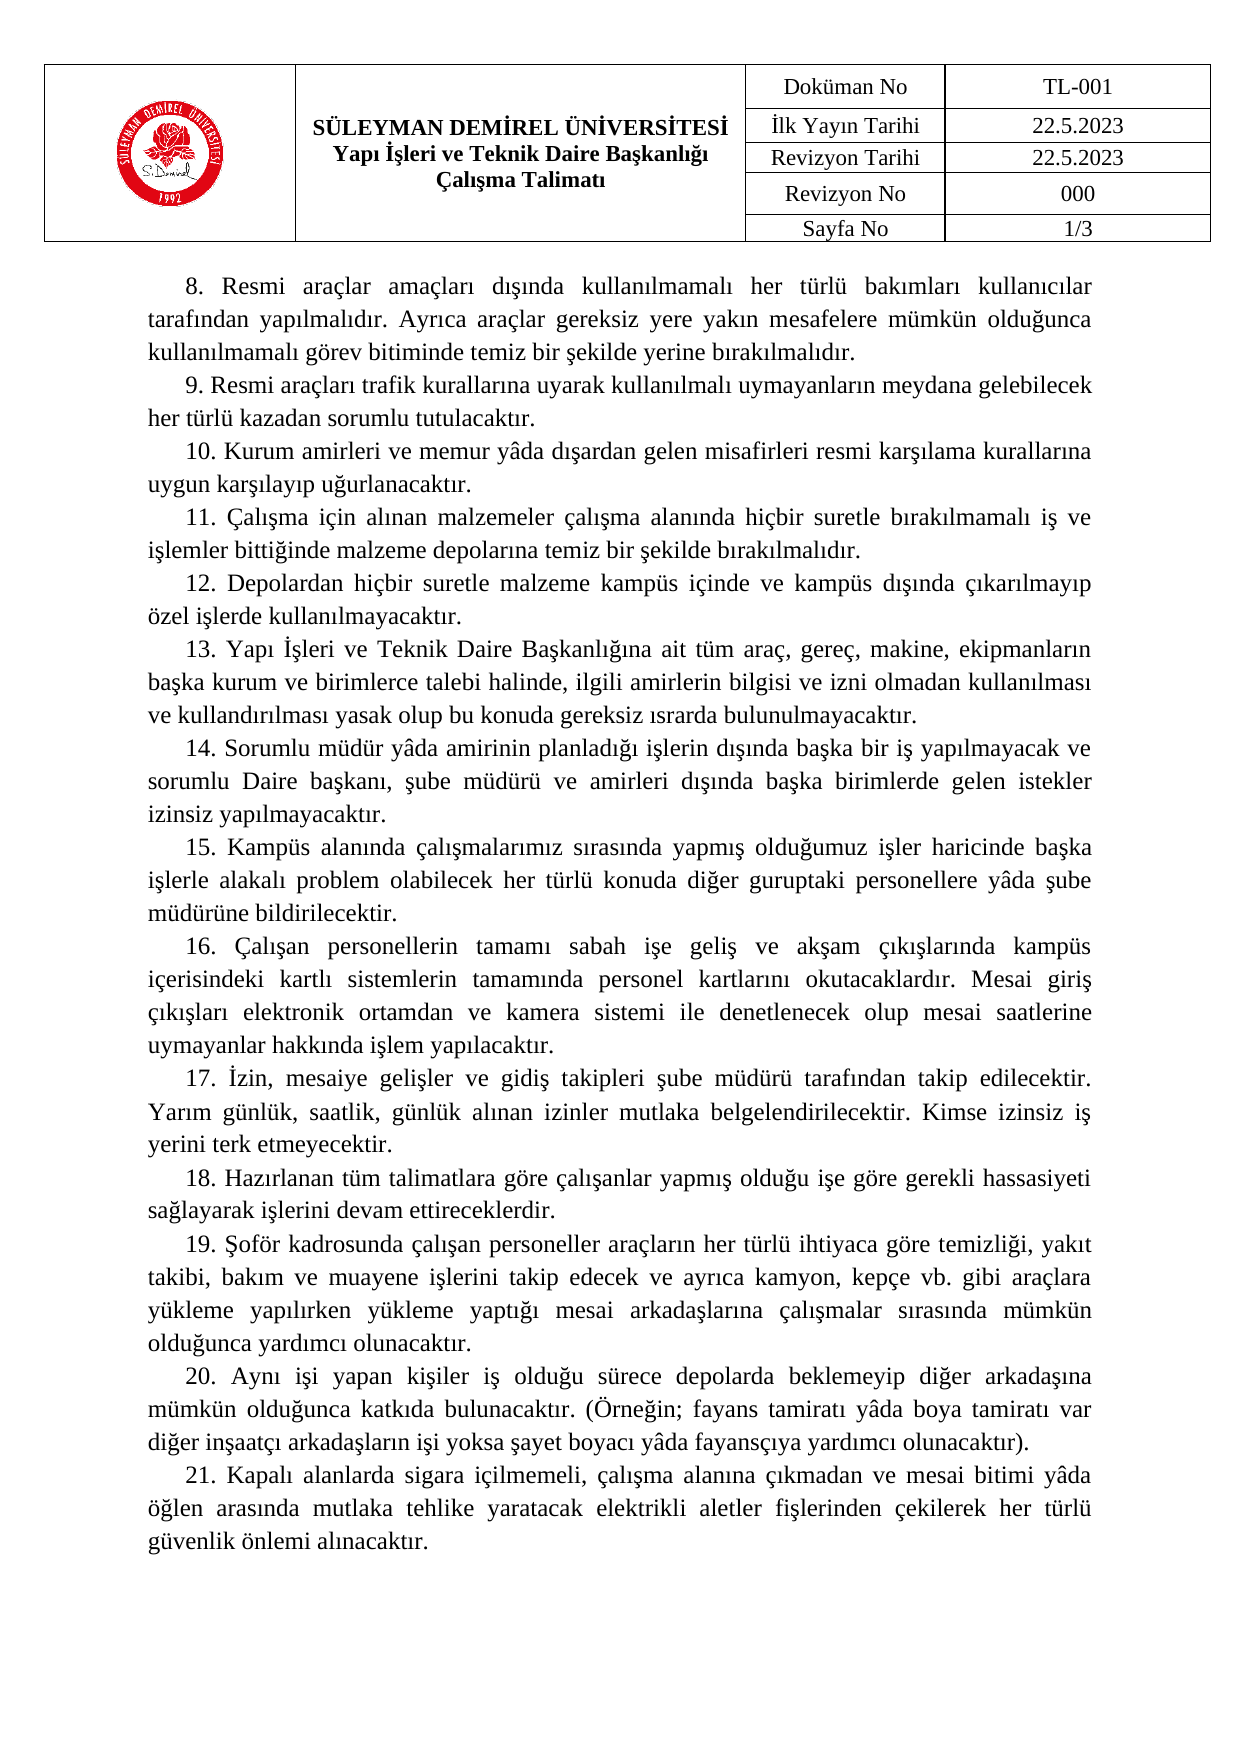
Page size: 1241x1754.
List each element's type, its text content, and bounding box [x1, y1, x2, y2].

text 8. Resmi araçlar amaçları dışında kullanılmamalı her türlü bakımları kullanıcılar tarafından yapılmalıdır. Ayrıca araçlar gereksiz yere yakın mesafelere mümkün olduğunca kullanılmamalı görev bitiminde temiz bir şekilde yerine bırakılmalıdır. [148, 271, 1093, 366]
picture [115, 99, 224, 207]
text 16. Çalışan personellerin tamamı sabah işe geliş ve akşam çıkışlarında kampüs içerisindeki kartlı sistemlerin tamamında personel kartlarını okutacaklardır. Mesai giriş çıkışları elektronik ortamdan ve kamera sistemi ile denetlenecek olup mesai saatlerine uymayanlar hakkında işlem yapılacaktır. [148, 931, 1093, 1059]
text 15. Kampüs alanında çalışmalarımız sırasında yapmış olduğumuz işler haricinde başka işlerle alakalı problem olabilecek her türlü konuda diğer guruptaki personellere yâda şube müdürüne bildirilecektir. [148, 832, 1093, 927]
text 10. Kurum amirleri ve memur yâda dışardan gelen misafirleri resmi karşılama kurallarına uygun karşılayıp uğurlanacaktır. [148, 436, 1093, 498]
text 12. Depolardan hiçbir suretle malzeme kampüs içinde ve kampüs dışında çıkarılmayıp özel işlerde kullanılmayacaktır. [148, 568, 1093, 630]
text 19. Şoför kadrosunda çalışan personeller araçların her türlü ihtiyaca göre temizliği, yakıt takibi, bakım ve muayene işlerini takip edecek ve ayrıca kamyon, kepçe vb. gibi araçlara yükleme yapılırken yükleme yaptığı mesai arkadaşlarına çalışmalar sırasında mümkün olduğunca yardımcı olunacaktır. [148, 1229, 1093, 1356]
text 11. Çalışma için alınan malzemeler çalışma alanında hiçbir suretle bırakılmamalı iş ve işlemler bittiğinde malzeme depolarına temiz bir şekilde bırakılmalıdır. [148, 502, 1093, 564]
text 17. İzin, mesaiye gelişler ve gidiş takipleri şube müdürü tarafından takip edilecektir. Yarım günlük, saatlik, günlük alınan izinler mutlaka belgelendirilecektir. Kimse izinsiz iş yerini terk etmeyecektir. [148, 1063, 1093, 1158]
text 18. Hazırlanan tüm talimatlara göre çalışanlar yapmış olduğu işe göre gerekli hassasiyeti sağlayarak işlerini devam ettireceklerdir. [148, 1163, 1093, 1224]
text 13. Yapı İşleri ve Teknik Daire Başkanlığına ait tüm araç, gereç, makine, ekipmanların başka kurum ve birimlerce talebi halinde, ilgili amirlerin bilgisi ve izni olmadan kullanılması ve kullandırılması yasak olup bu konuda gereksiz ısrarda bulunulmayacaktır. [148, 634, 1093, 729]
text 9. Resmi araçları trafik kurallarına uyarak kullanılmalı uymayanların meydana gelebilecek her türlü kazadan sorumlu tutulacaktır. [148, 370, 1093, 432]
text 20. Aynı işi yapan kişiler iş olduğu sürece depolarda beklemeyip diğer arkadaşına mümkün olduğunca katkıda bulunacaktır. (Örneğin; fayans tamiratı yâda boya tamiratı var diğer inşaatçı arkadaşların işi yoksa şayet boyacı yâda fayansçıya yardımcı olunacaktır). [148, 1361, 1093, 1456]
text 21. Kapalı alanlarda sigara içilmemeli, çalışma alanına çıkmadan ve mesai bitimi yâda öğlen arasında mutlaka tehlike yaratacak elektrikli aletler fişlerinden çekilerek her türlü güvenlik önlemi alınacaktır. [148, 1460, 1093, 1554]
text 14. Sorumlu müdür yâda amirinin planladığı işlerin dışında başka bir iş yapılmayacak ve sorumlu Daire başkanı, şube müdürü ve amirleri dışında başka birimlerde gelen istekler izinsiz yapılmayacaktır. [148, 733, 1093, 828]
